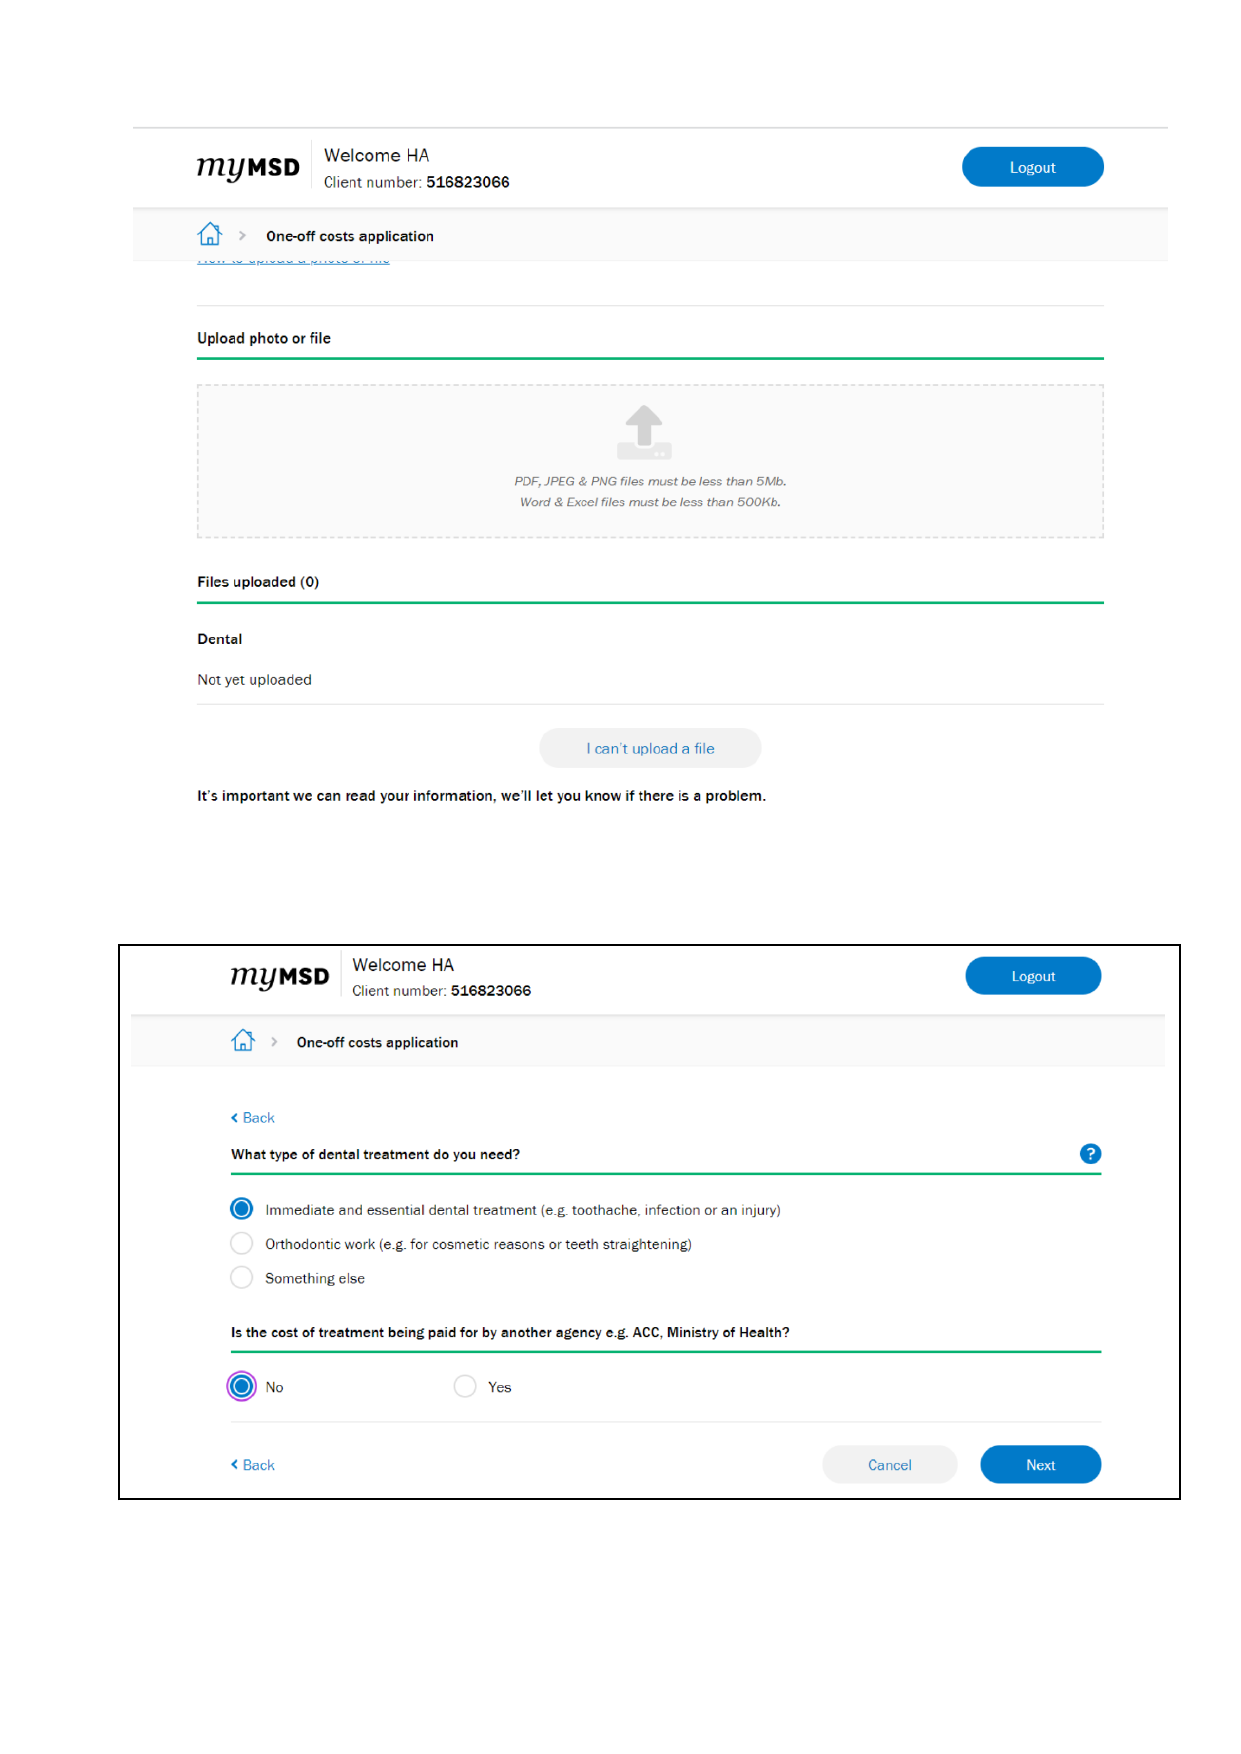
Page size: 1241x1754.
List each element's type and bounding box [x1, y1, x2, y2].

picture [120, 946, 1179, 1498]
picture [118, 118, 1182, 830]
